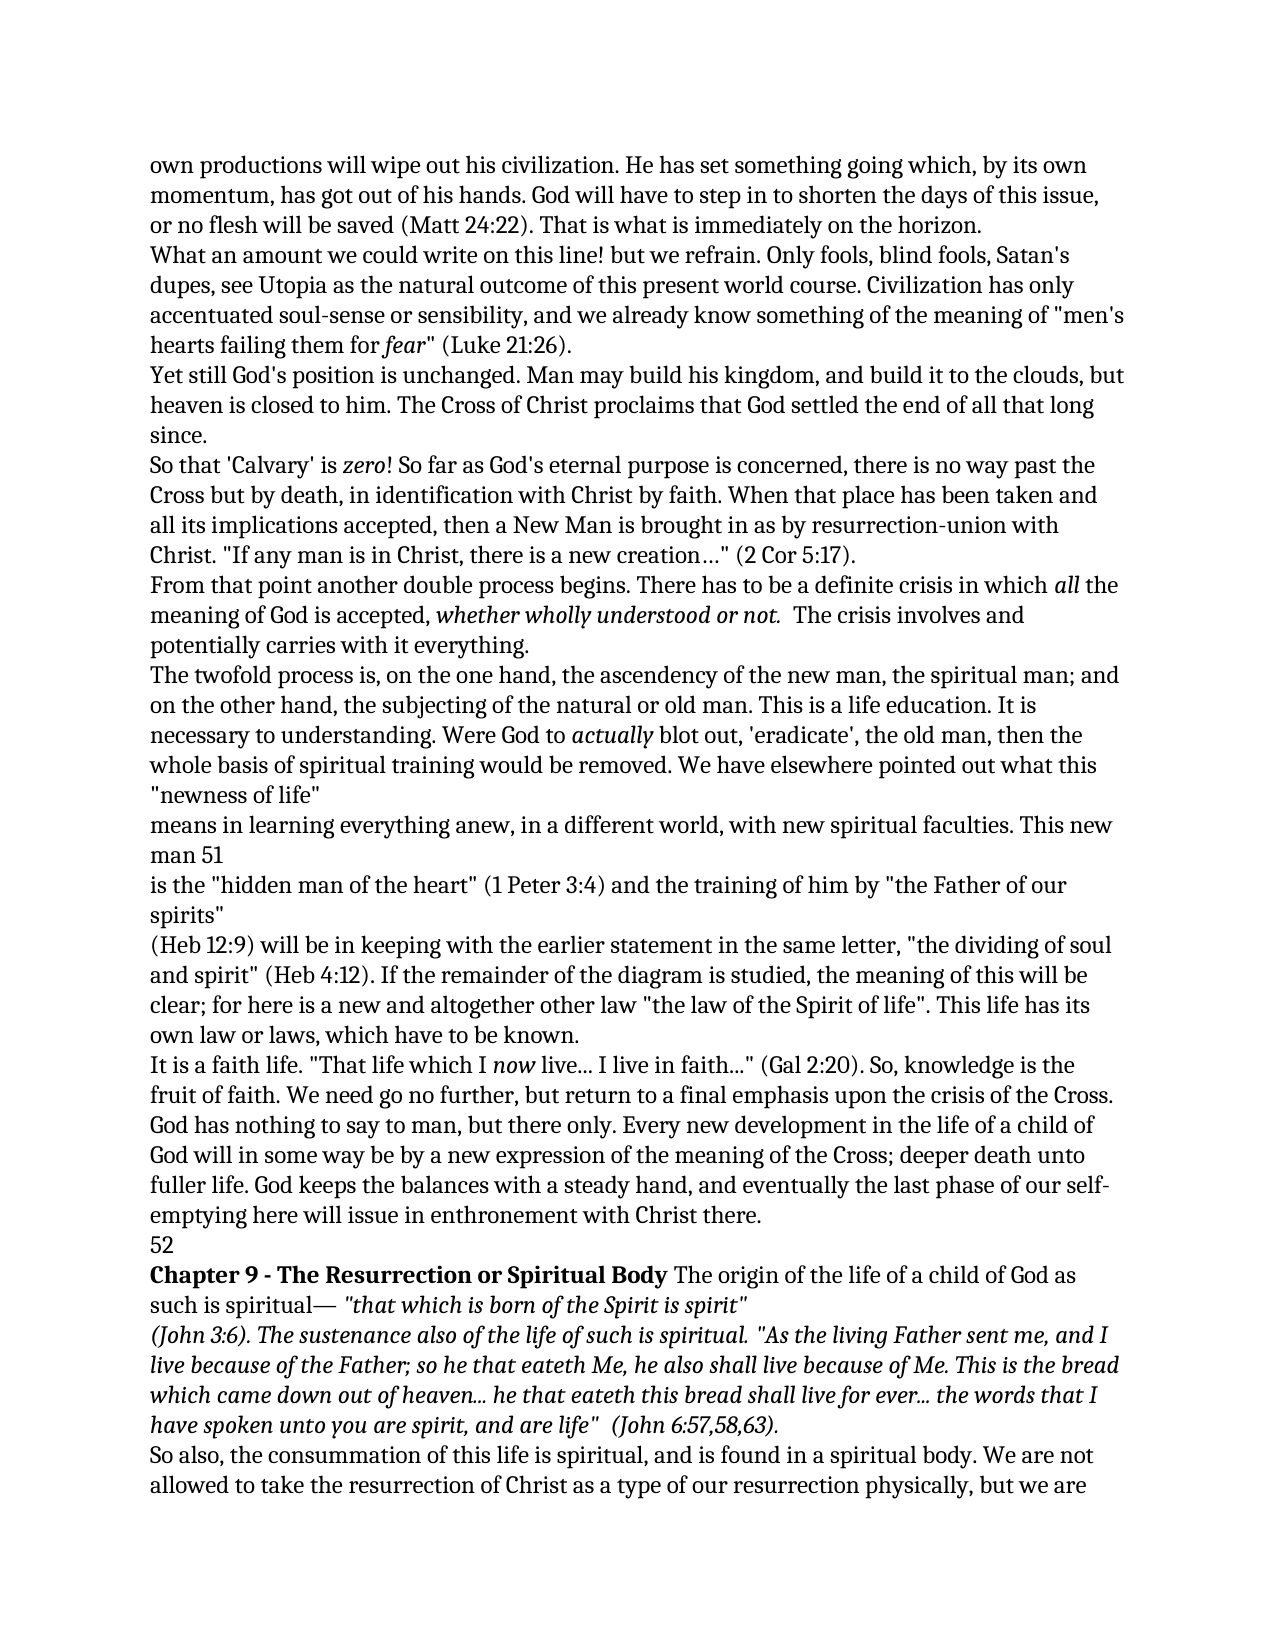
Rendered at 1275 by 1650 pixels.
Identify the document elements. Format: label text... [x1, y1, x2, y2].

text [150, 150, 1125, 240]
text From that point another double process begins. There has to be a definite crisis in which all the meaning of God is accepted, whether wholly understood or not. The crisis involves and potentially carries with it everything. [150, 570, 1125, 660]
text Yet still God's position is unchanged. Man may build his kingdom, and build it to the clouds, but heaven is closed to him. The Cross of Christ proclaims that God settled the end of all that long since. [150, 360, 1125, 450]
text So that 'Calvary' is zero! So far as God's eternal purpose is concerned, there is no way past the Cross but by death, in identification with Christ by faith. When that place has been taken and all its implications accepted, then a New Man is brought in as by resurrection-union with Christ. "If any man is in Christ, there is a new creation…" (2 Cor 5:17). [150, 450, 1125, 570]
text means in learning everything anew, in a different world, with new spiritual faculties. This new man 51 [150, 810, 1125, 870]
text It is a faith life. "That life which I now live... I live in faith..." (Gal 2:20). So, knowledge is the fruit of faith. We need go no further, but return to a final emphasis upon the crisis of the Cross. God has nothing to say to man, but there only. Every new development in the life of a child of God will in some way be by a new expression of the meaning of the Cross; deeper death unto fuller life. God keeps the balances with a steady hand, and eventually the last phase of our self-emptying here will issue in enthronement with Christ there. [150, 1050, 1125, 1230]
text (John 3:6). The sustenance also of the life of such is spiritual. "As the living Father sent me, and I live because of the Father; so he that eateth Me, he also shall live because of Me. This is the bread which came down out of heaven... he that eateth this bread shall live for ever... the words that I have spoken unto you are spirit, and are life" (John 6:57,58,63). [150, 1320, 1125, 1440]
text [150, 1440, 1125, 1500]
text is the "hidden man of the heart" (1 Peter 3:4) and the training of him by "the Father of our spirits" [150, 870, 1125, 930]
text 52 [150, 1230, 1125, 1260]
text (Heb 12:9) will be in keeping with the earlier statement in the same letter, "the dividing of soul and spirit" (Heb 4:12). If the remainder of the diagram is studied, the meaning of this will be clear; for here is a new and altogether other law "the law of the Spirit of life". This life has its own law or laws, which have to be known. [150, 930, 1125, 1050]
text What an amount we could write on this line! but we refrain. Only fools, blind fools, Satan's dupes, see Utopia as the natural outcome of this present world course. Civilization has only accentuated soul-sense or sensibility, and we already know something of the meaning of "men's hearts failing them for fear" (Luke 21:26). [150, 240, 1125, 360]
text The twofold process is, on the one hand, the ascendency of the new man, the spiritual man; and on the other hand, the subjecting of the natural or old man. This is a life education. It is necessary to understanding. Were God to actually blot out, 'eradicate', the old man, then the whole basis of spiritual training would be removed. We have elsewhere pointed out what this "newness of life" [150, 660, 1125, 810]
text Chapter 9 - The Resurrection or Spiritual Body The origin of the life of a child of God as such is spiritual— "that which is born of the Spirit is spirit" [150, 1260, 1125, 1320]
